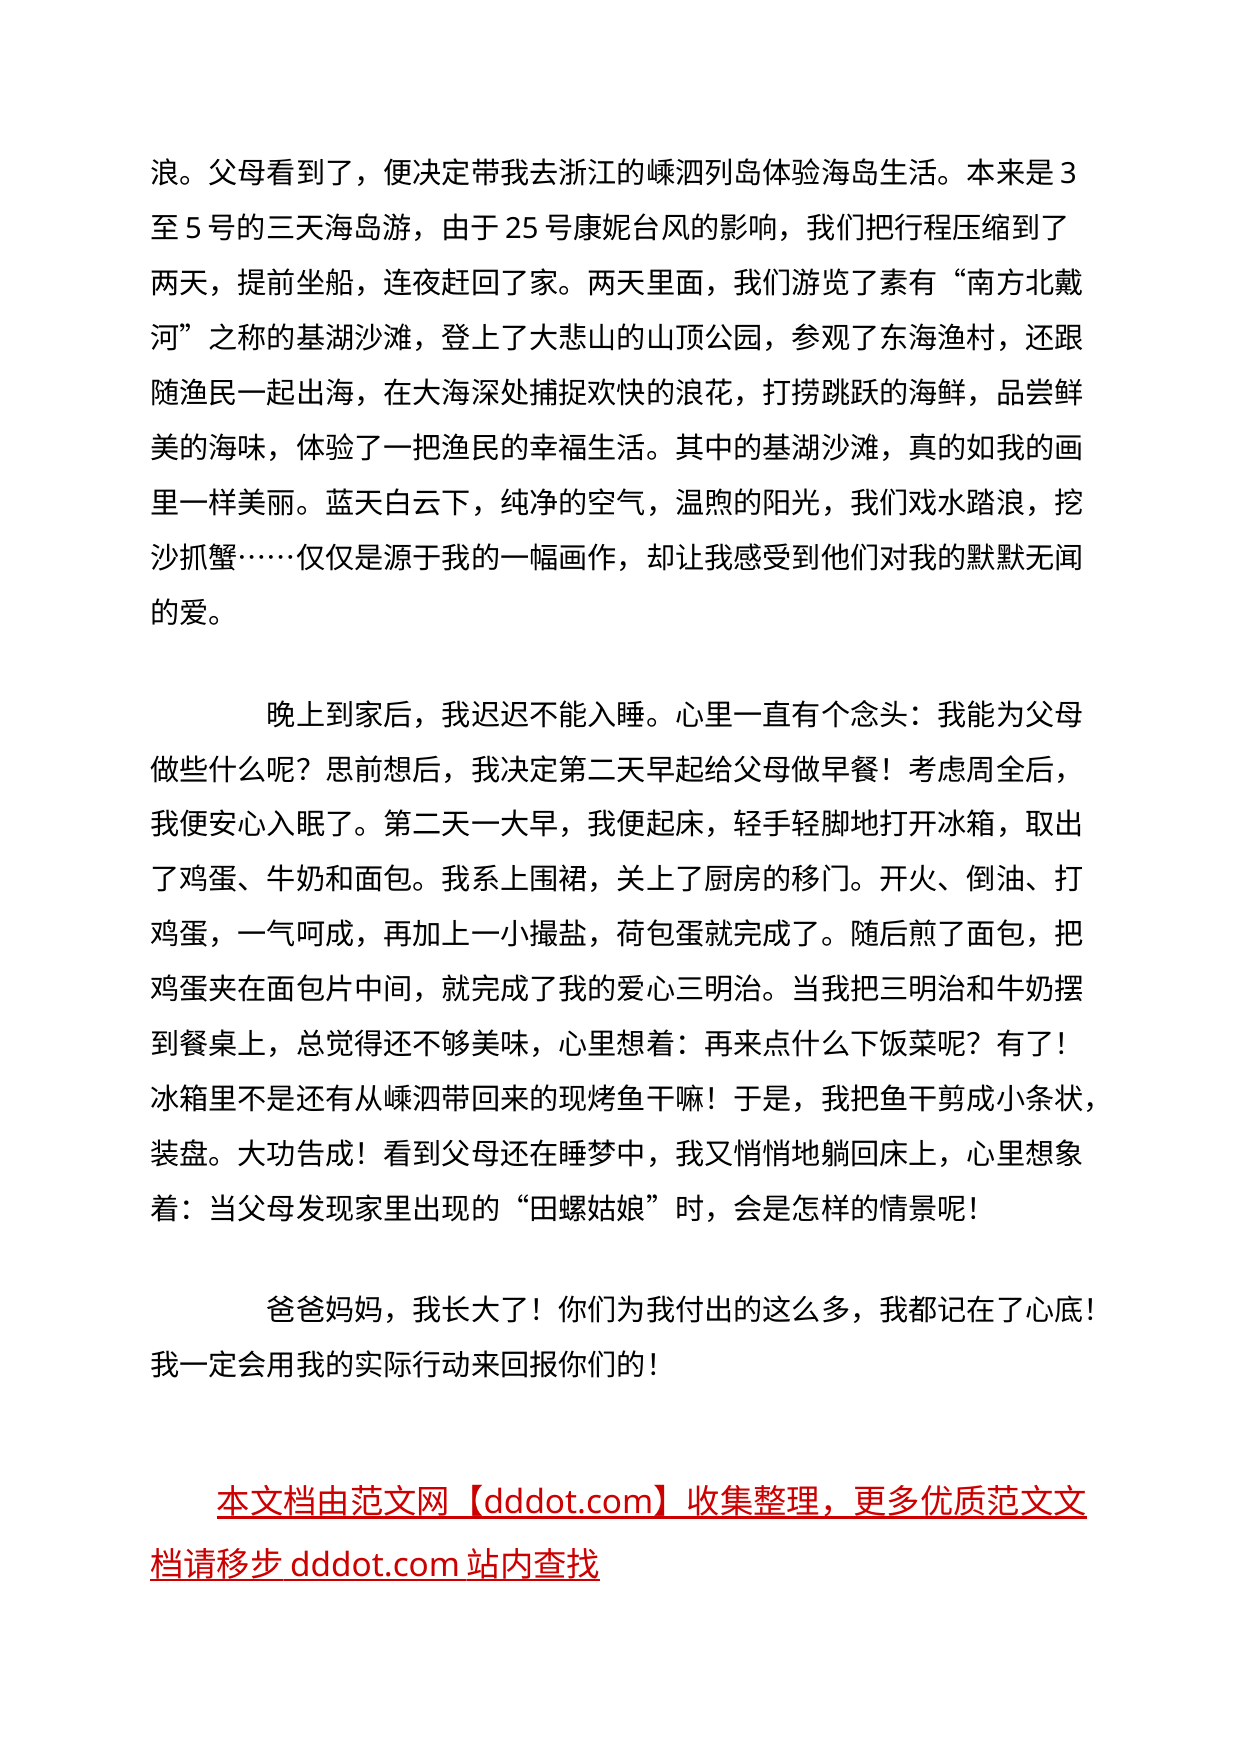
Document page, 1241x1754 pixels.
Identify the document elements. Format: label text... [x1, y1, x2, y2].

text 爸爸妈妈，我长大了！你们为我付出的这么多，我都记在了心底！我一定会用我的实际行动来回报你们的！ [150, 1287, 1090, 1384]
text 本文档由范文网【dddot.com】收集整理，更多优质范文文档请移步dddot.com站内查找 [150, 1475, 1090, 1586]
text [150, 150, 1090, 632]
text 晚上到家后，我迟迟不能入睡。心里一直有个念头：我能为父母做些什么呢？思前想后，我决定第二天早起给父母做早餐！考虑周全后，我便安心入眠了。第二天一大早，我便起床，轻手轻脚地打开冰箱，取出了鸡蛋、牛奶和面包。我系上围裙，关上了厨房的移门。开火、倒油、打鸡蛋，一气呵成，再加上一小撮盐，荷包蛋就完成了。随后煎了面包，把鸡蛋夹在面包片中间，就完成了我的爱心三明治。当我把三明治和牛奶摆到餐桌上，总觉得还不够美味，心里想着：再来点什么下饭菜呢？有了！冰箱里不是还有从嵊泗带回来的现烤鱼干嘛！于是，我把鱼干剪成小条状，装盘。大功告成！看到父母还在睡梦中，我又悄悄地躺回床上，心里想象着：当父母发现家里出现的“田螺姑娘”时，会是怎样的情景呢！ [150, 691, 1090, 1227]
